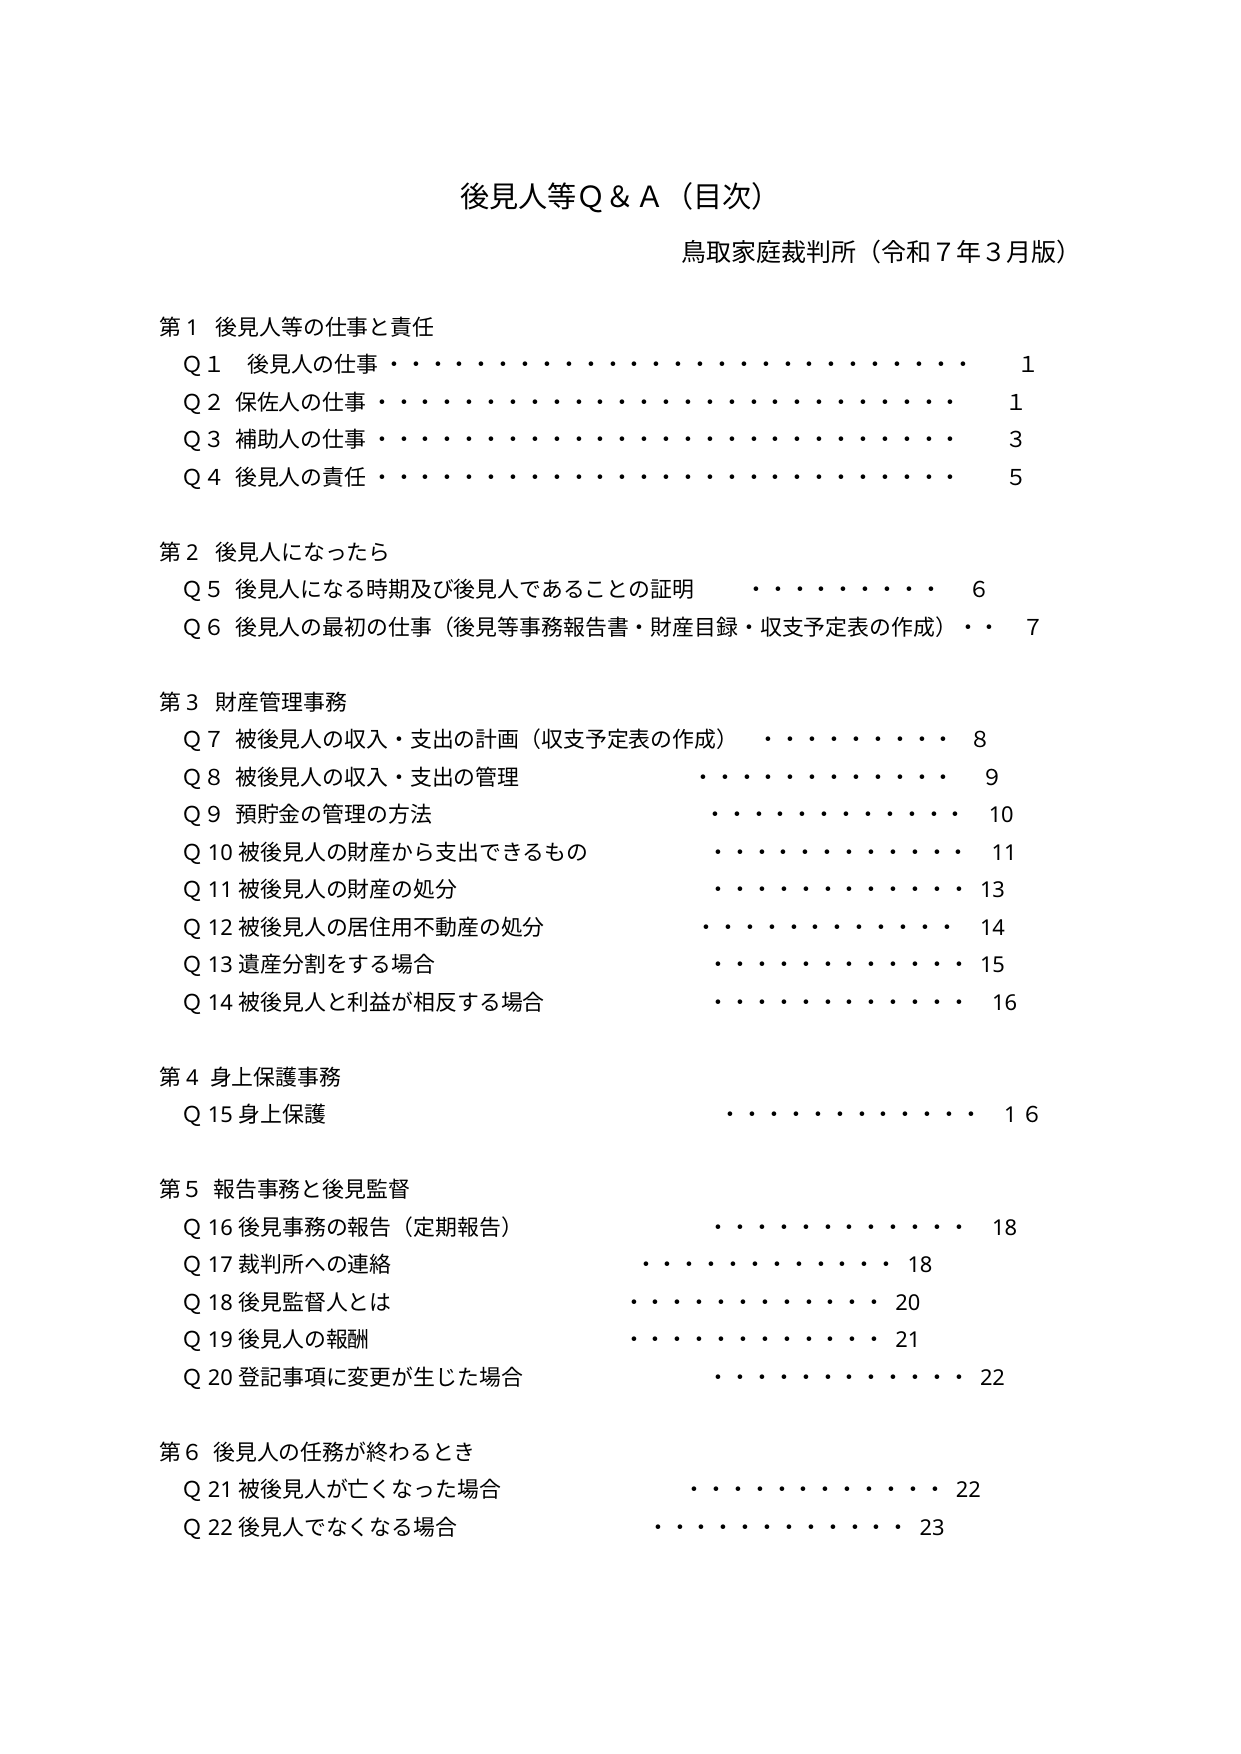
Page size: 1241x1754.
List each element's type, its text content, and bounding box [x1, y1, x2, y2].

text 第６ 後見人の任務が終わるとき [159, 1432, 1081, 1469]
text Ｑ15 身上保護 ・・・・・・・・・・・・ 1６ [159, 1094, 1081, 1132]
text Ｑ９ 預貯金の管理の方法 ・・・・・・・・・・・・ 10 [159, 794, 1081, 832]
text 第3 財産管理事務 [159, 682, 1081, 719]
text Ｑ５ 後見人になる時期及び後見人であることの証明 ・・・・・・・・・ ６ [159, 569, 1081, 607]
text Ｑ10 被後見人の財産から支出できるもの ・・・・・・・・・・・・ 11 [159, 832, 1081, 869]
text Ｑ22 後見人でなくなる場合 ・・・・・・・・・・・・ 23 [159, 1507, 1081, 1544]
text Ｑ17 裁判所への連絡 ・・・・・・・・・・・・ 18 [159, 1244, 1081, 1282]
text 後見人等Ｑ＆Ａ（目次） [159, 157, 1081, 232]
text Ｑ12 被後見人の居住用不動産の処分 ・・・・・・・・・・・・ 14 [159, 907, 1081, 944]
text Ｑ２ 保佐人の仕事 ・・・・・・・・・・・・・・・・・・・・・・・・・・・ １ [159, 382, 1081, 419]
text 第1 後見人等の仕事と責任 [159, 307, 1081, 344]
text Ｑ21 被後見人が亡くなった場合 ・・・・・・・・・・・・ 22 [159, 1469, 1081, 1507]
text Ｑ16 後見事務の報告（定期報告） ・・・・・・・・・・・・ 18 [159, 1207, 1081, 1244]
text Ｑ19 後見人の報酬 ・・・・・・・・・・・・ 21 [159, 1319, 1081, 1357]
text Ｑ11 被後見人の財産の処分 ・・・・・・・・・・・・ 13 [159, 869, 1081, 907]
text Ｑ７ 被後見人の収入・支出の計画（収支予定表の作成） ・・・・・・・・・ ８ [159, 719, 1081, 757]
text 第4 身上保護事務 [159, 1057, 1081, 1094]
text Ｑ４ 後見人の責任 ・・・・・・・・・・・・・・・・・・・・・・・・・・・ ５ [159, 457, 1081, 494]
text Ｑ６ 後見人の最初の仕事（後見等事務報告書・財産目録・収支予定表の作成）・・ ７ [159, 607, 1081, 644]
text Ｑ３ 補助人の仕事 ・・・・・・・・・・・・・・・・・・・・・・・・・・・ ３ [159, 419, 1081, 457]
text Ｑ20 登記事項に変更が生じた場合 ・・・・・・・・・・・・ 22 [159, 1357, 1081, 1394]
text 鳥取家庭裁判所（令和７年３月版） [159, 232, 1081, 269]
text Ｑ１ 後見人の仕事 ・・・・・・・・・・・・・・・・・・・・・・・・・・・ １ [159, 344, 1081, 382]
text Ｑ18 後見監督人とは ・・・・・・・・・・・・ 20 [159, 1282, 1081, 1319]
text 第５ 報告事務と後見監督 [159, 1169, 1081, 1207]
text Ｑ８ 被後見人の収入・支出の管理 ・・・・・・・・・・・・ ９ [159, 757, 1081, 794]
text Ｑ13 遺産分割をする場合 ・・・・・・・・・・・・ 15 [159, 944, 1081, 982]
text 第2 後見人になったら [159, 532, 1081, 569]
text Ｑ14 被後見人と利益が相反する場合 ・・・・・・・・・・・・ 16 [159, 982, 1081, 1019]
